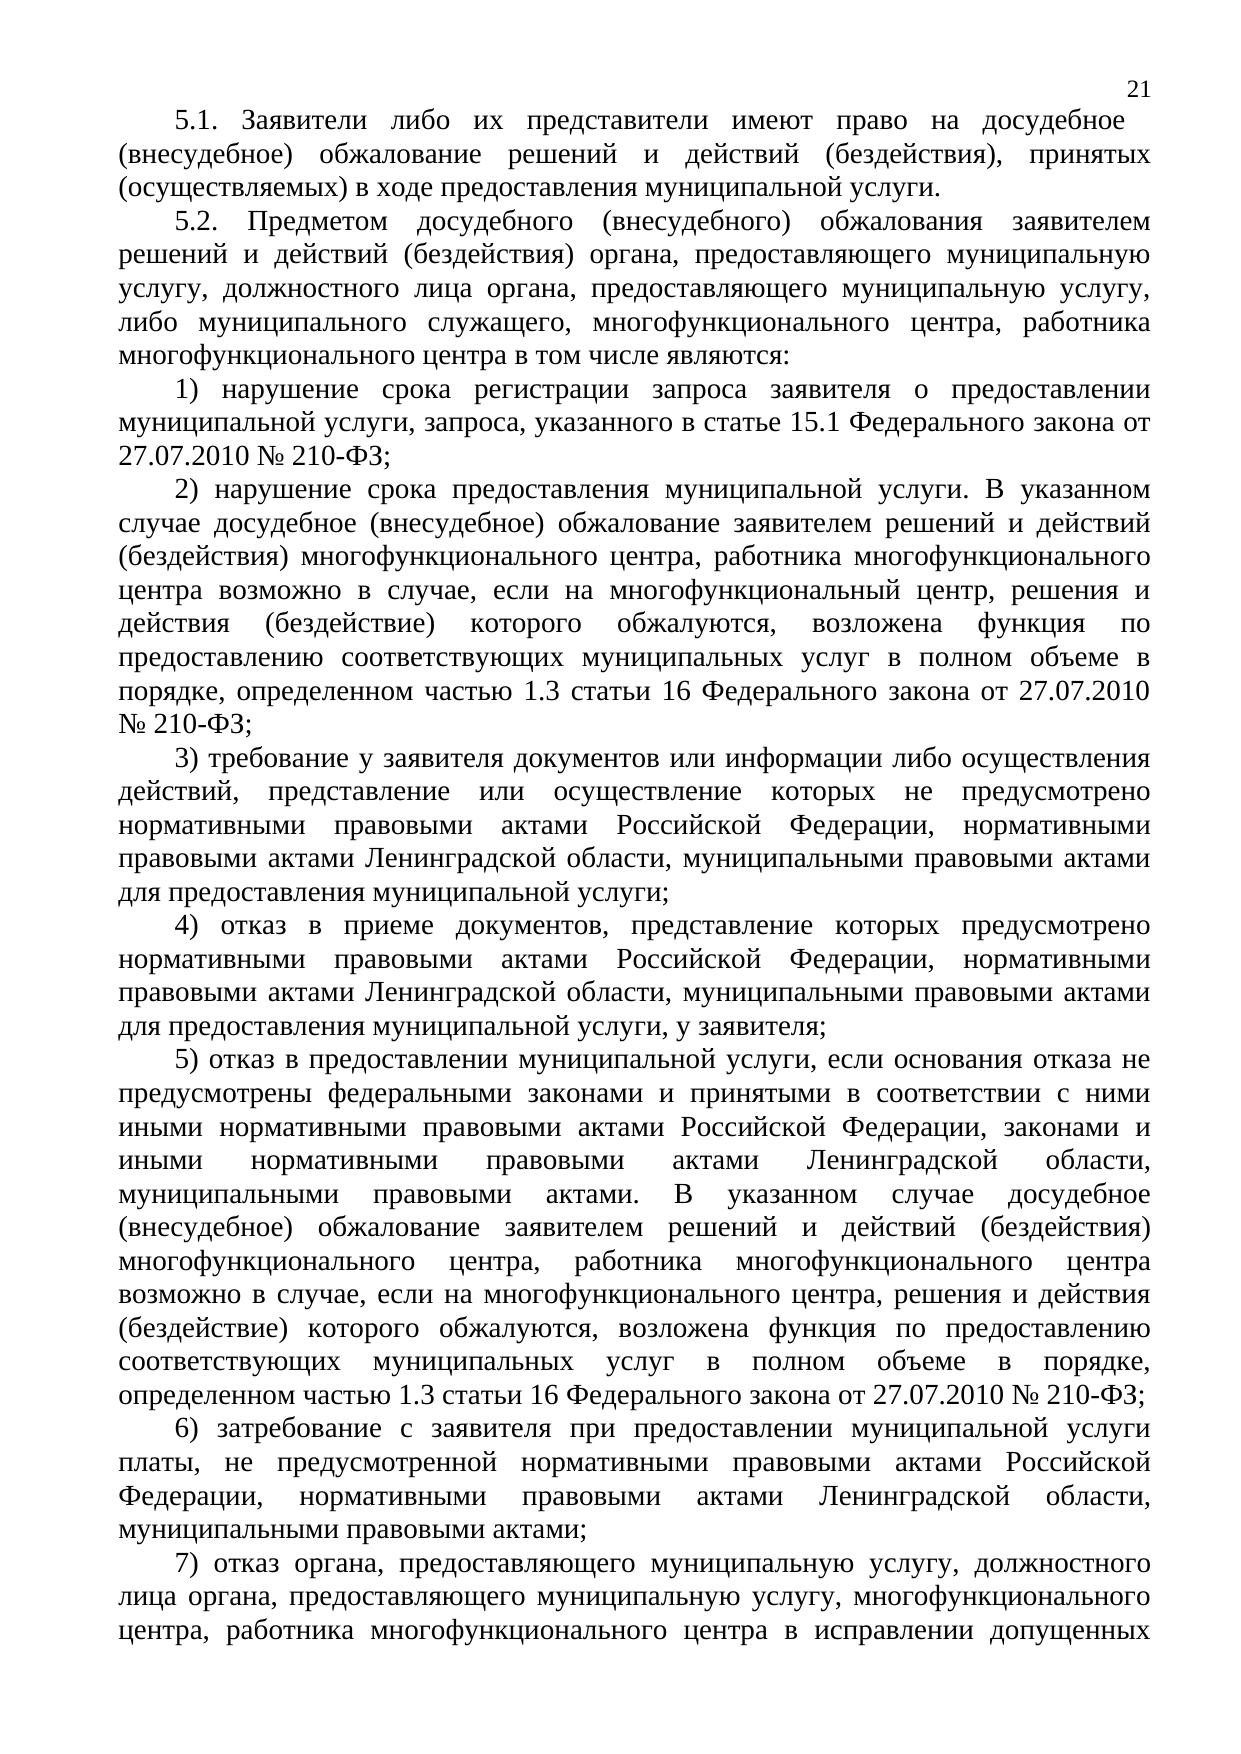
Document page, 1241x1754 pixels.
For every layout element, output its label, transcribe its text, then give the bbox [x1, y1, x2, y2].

text 5) отказ в предоставлении муниципальной услуги, если основания отказа не предусмотрены федеральными законами и принятыми в соответствии с ними иными нормативными правовыми актами Российской Федерации, законами и иными нормативными правовыми актами Ленинградской области, муниципальными правовыми актами. В указанном случае досудебное (внесудебное) обжалование заявителем решений и действий (бездействия) многофункционального центра, работника многофункционального центра возможно в случае, если на многофункционального центра, решения и действия (бездействие) которого обжалуются, возложена функция по предоставлению соответствующих муниципальных услуг в полном объеме в порядке, определенном частью 1.3 статьи 16 Федерального закона от 27.07.2010 № 210-ФЗ; [118, 1042, 1152, 1411]
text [118, 1545, 1152, 1645]
text 6) затребование с заявителя при предоставлении муниципальной услуги платы, не предусмотренной нормативными правовыми актами Российской Федерации, нормативными правовыми актами Ленинградской области, муниципальными правовыми актами; [118, 1411, 1152, 1545]
text 3) требование у заявителя документов или информации либо осуществления действий, представление или осуществление которых не предусмотрено нормативными правовыми актами Российской Федерации, нормативными правовыми актами Ленинградской области, муниципальными правовыми актами для предоставления муниципальной услуги; [118, 740, 1152, 907]
text 5.2. Предметом досудебного (внесудебного) обжалования заявителем решений и действий (бездействия) органа, предоставляющего муниципальную услугу, должностного лица органа, предоставляющего муниципальную услугу, либо муниципального служащего, многофункционального центра, работника многофункционального центра в том числе являются: [118, 203, 1152, 371]
text 1) нарушение срока регистрации запроса заявителя о предоставлении муниципальной услуги, запроса, указанного в статье 15.1 Федерального закона от 27.07.2010 № 210-ФЗ; [118, 371, 1152, 471]
text 2) нарушение срока предоставления муниципальной услуги. В указанном случае досудебное (внесудебное) обжалование заявителем решений и действий (бездействия) многофункционального центра, работника многофункционального центра возможно в случае, если на многофункциональный центр, решения и действия (бездействие) которого обжалуются, возложена функция по предоставлению соответствующих муниципальных услуг в полном объеме в порядке, определенном частью 1.3 статьи 16 Федерального закона от 27.07.2010 № 210-ФЗ; [118, 471, 1152, 740]
text 5.1. Заявители либо их представители имеют право на досудебное (внесудебное) обжалование решений и действий (бездействия), принятых (осуществляемых) в ходе предоставления муниципальной услуги. [118, 102, 1152, 203]
text 4) отказ в приеме документов, представление которых предусмотрено нормативными правовыми актами Российской Федерации, нормативными правовыми актами Ленинградской области, муниципальными правовыми актами для предоставления муниципальной услуги, у заявителя; [118, 907, 1152, 1042]
